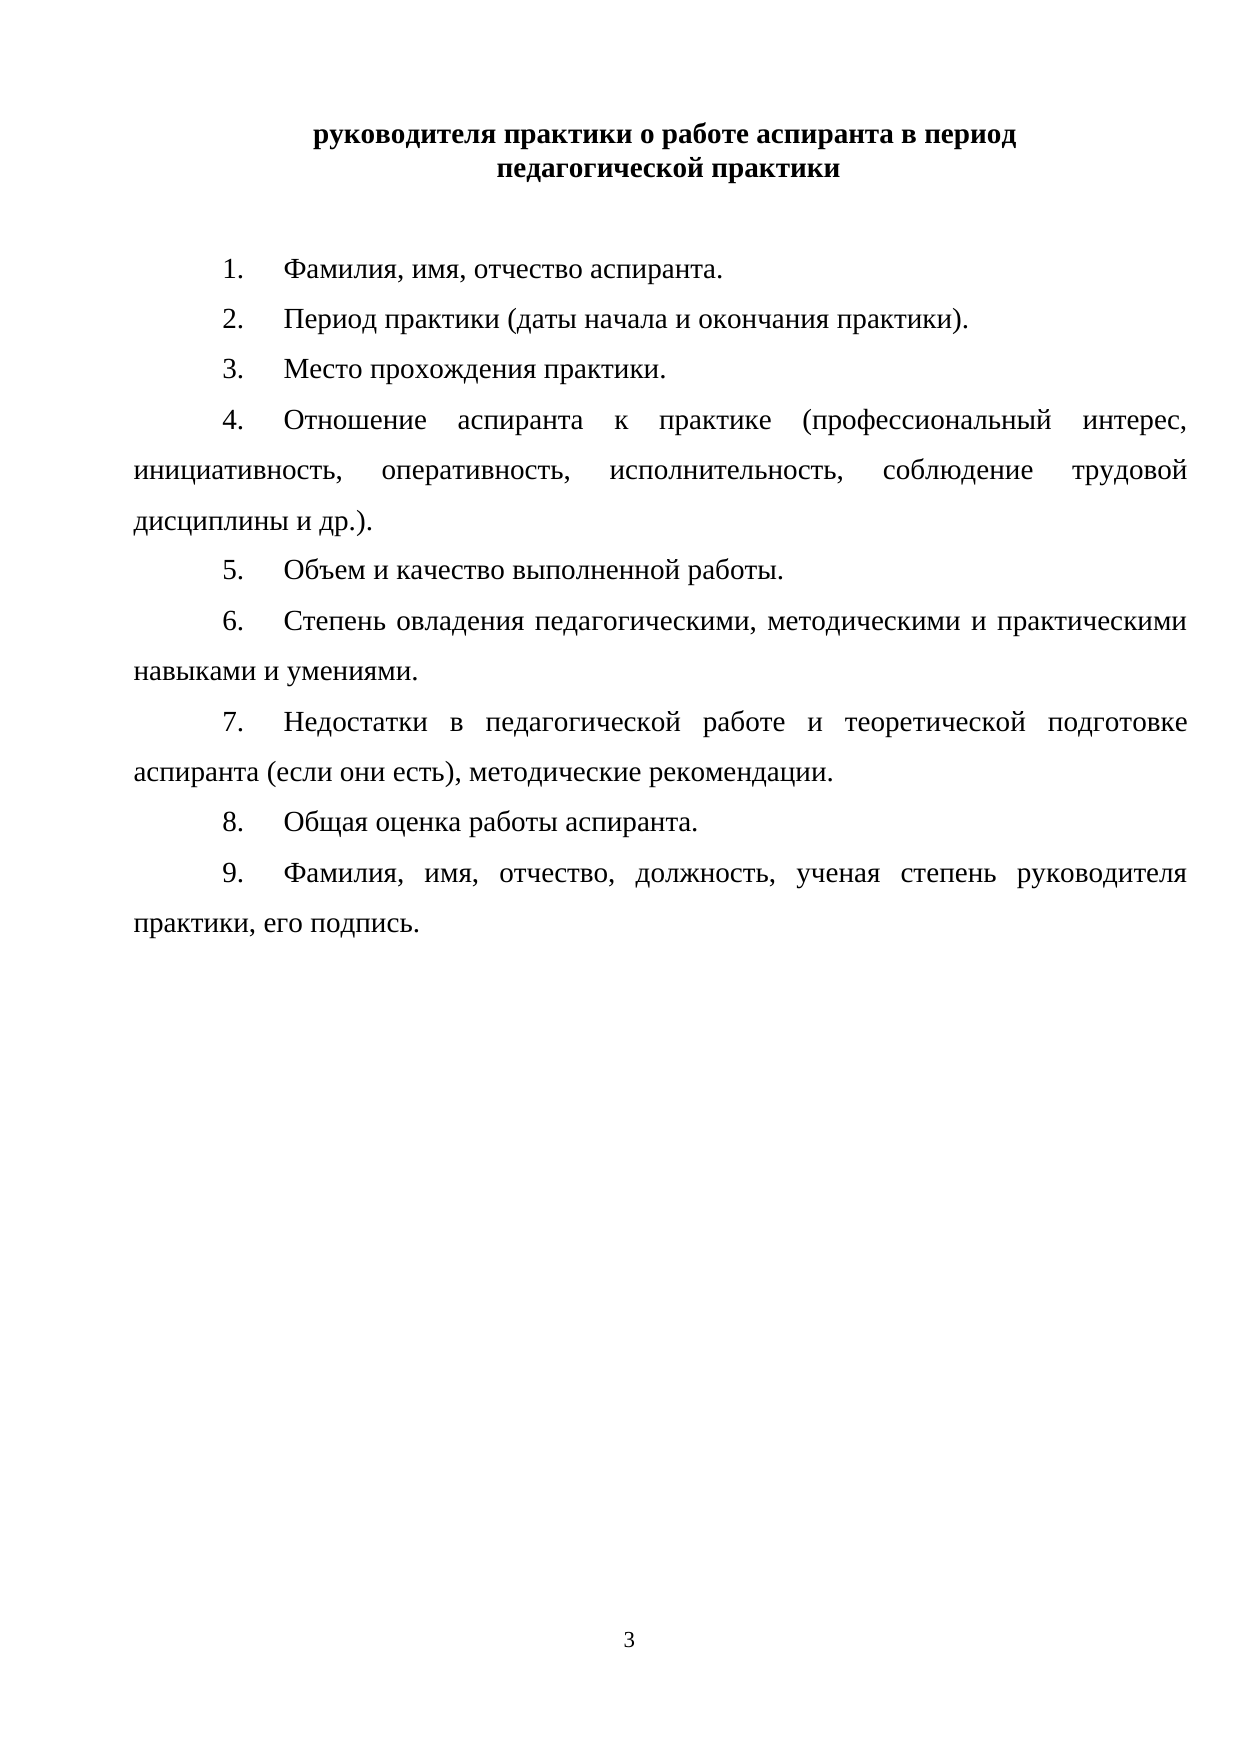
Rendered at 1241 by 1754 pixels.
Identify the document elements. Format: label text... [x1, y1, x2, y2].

list Фамилия, имя, отчество, должность, ученая степень руководителя практики, его подпись. [133, 855, 1188, 939]
list Период практики (даты начала и окончания практики). [133, 301, 1188, 335]
list Место прохождения практики. [133, 351, 1188, 385]
list Степень овладения педагогическими, методическими и практическими навыками и умениями. [133, 603, 1188, 687]
list Отношение аспиранта к практике (профессиональный интерес, инициативность, оперативность, исполнительность, соблюдение трудовой дисциплины и др.). [133, 402, 1188, 536]
list Объем и качество выполненной работы. [133, 553, 1188, 586]
list Недостатки в педагогической работе и теоретической подготовке аспиранта (если они есть), методические рекомендации. [133, 704, 1188, 788]
list Фамилия, имя, отчество аспиранта. [133, 251, 1188, 284]
text руководителя практики о работе аспиранта в период [133, 117, 1196, 150]
text педагогической практики [133, 150, 1196, 184]
list Общая оценка работы аспиранта. [133, 804, 1188, 838]
